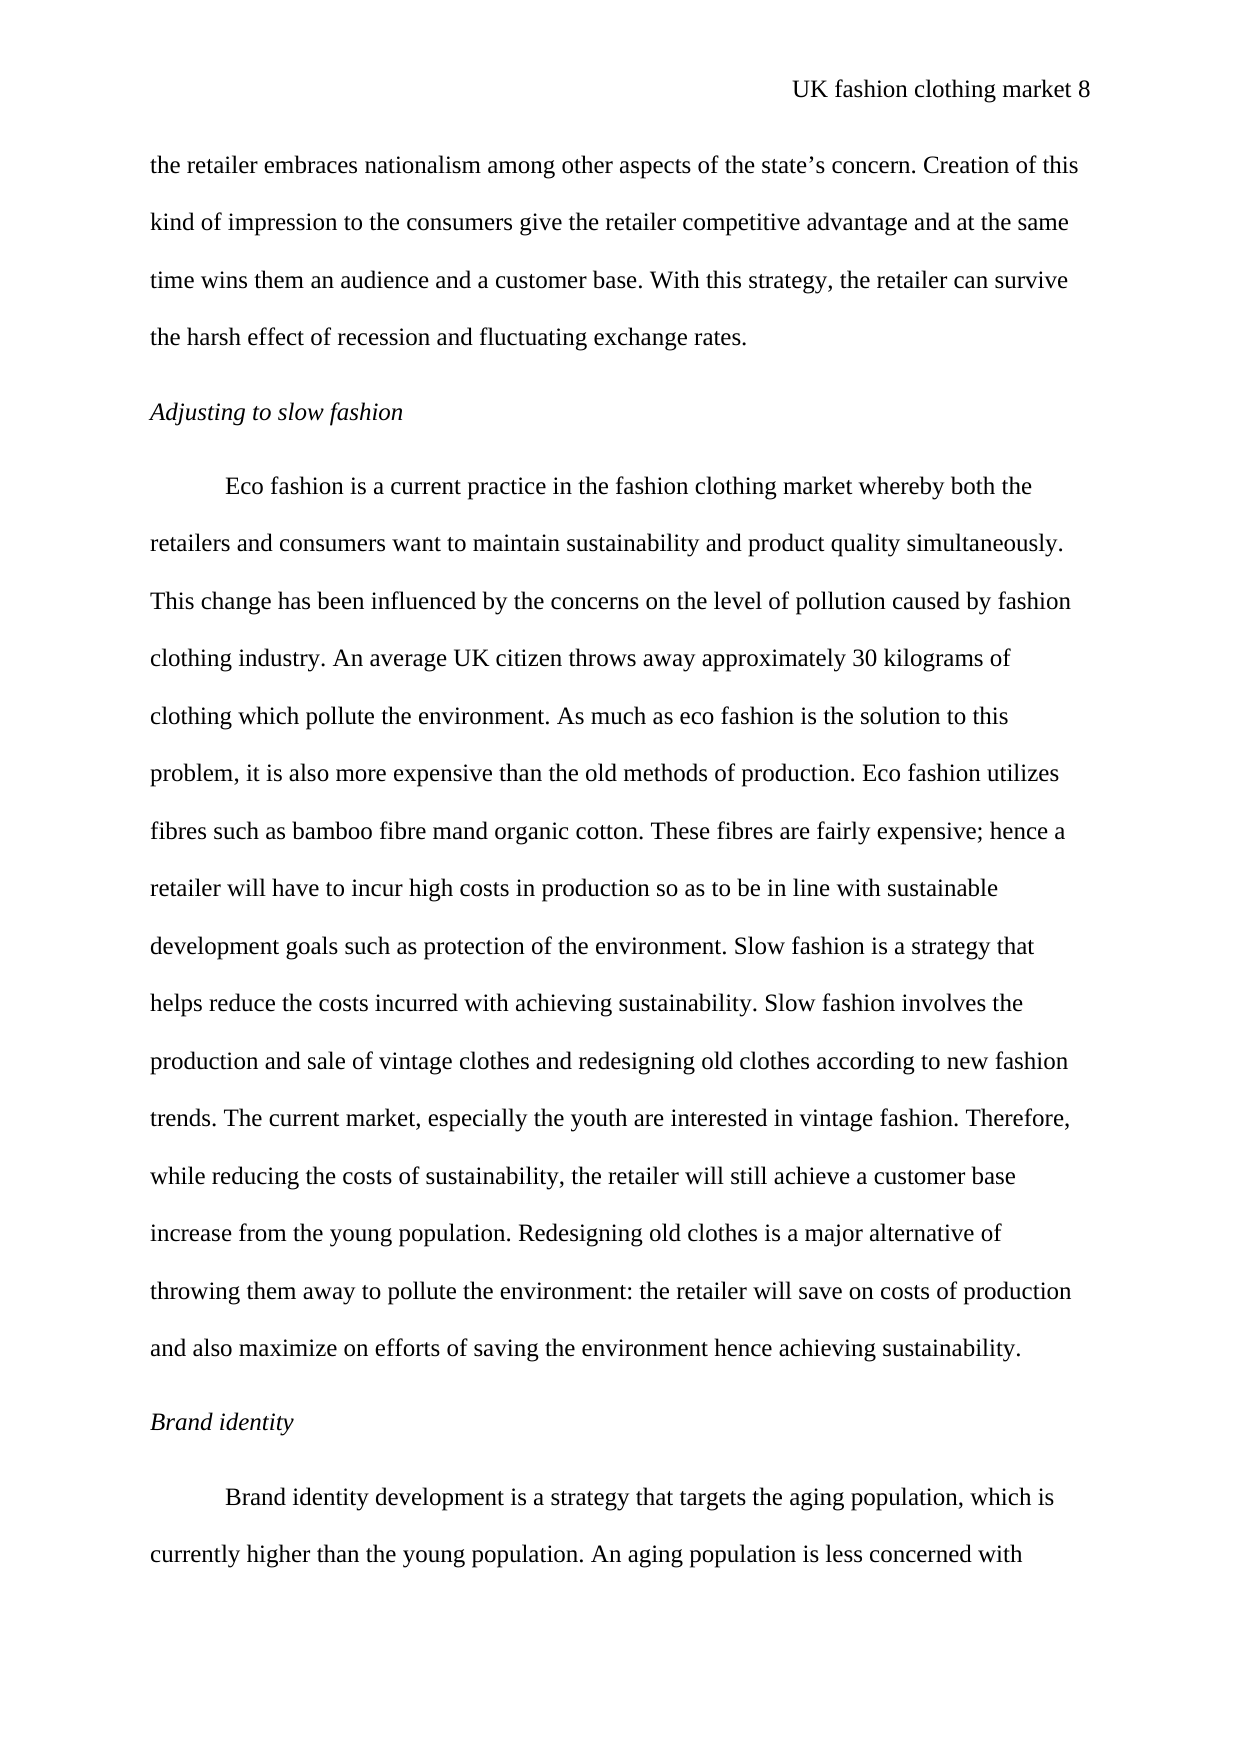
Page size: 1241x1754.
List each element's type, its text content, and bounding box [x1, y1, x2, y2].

text Eco fashion is a current practice in the fashion clothing market whereby both the retailers and consumers want to maintain sustainability and product quality simultaneously. This change has been influenced by the concerns on the level of pollution caused by fashion clothing industry. An average UK citizen throws away approximately 30 kilograms of clothing which pollute the environment. As much as eco fashion is the solution to this problem, it is also more expensive than the old methods of production. Eco fashion utilizes fibres such as bamboo fibre mand organic cotton. These fibres are fairly expensive; hence a retailer will have to incur high costs in production so as to be in line with sustainable development goals such as protection of the environment. Slow fashion is a strategy that helps reduce the costs incurred with achieving sustainability. Slow fashion involves the production and sale of vintage clothes and redesigning old clothes according to new fashion trends. The current market, especially the youth are interested in vintage fashion. Therefore, while reducing the costs of sustainability, the retailer will still achieve a customer base increase from the young population. Redesigning old clothes is a major alternative of throwing them away to pollute the environment: the retailer will save on costs of production and also maximize on efforts of saving the environment hence achieving sustainability. [150, 471, 1090, 1362]
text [150, 150, 1090, 351]
text Brand identity [150, 1407, 1090, 1436]
text Adjusting to slow fashion [150, 397, 1090, 425]
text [150, 1482, 1090, 1568]
